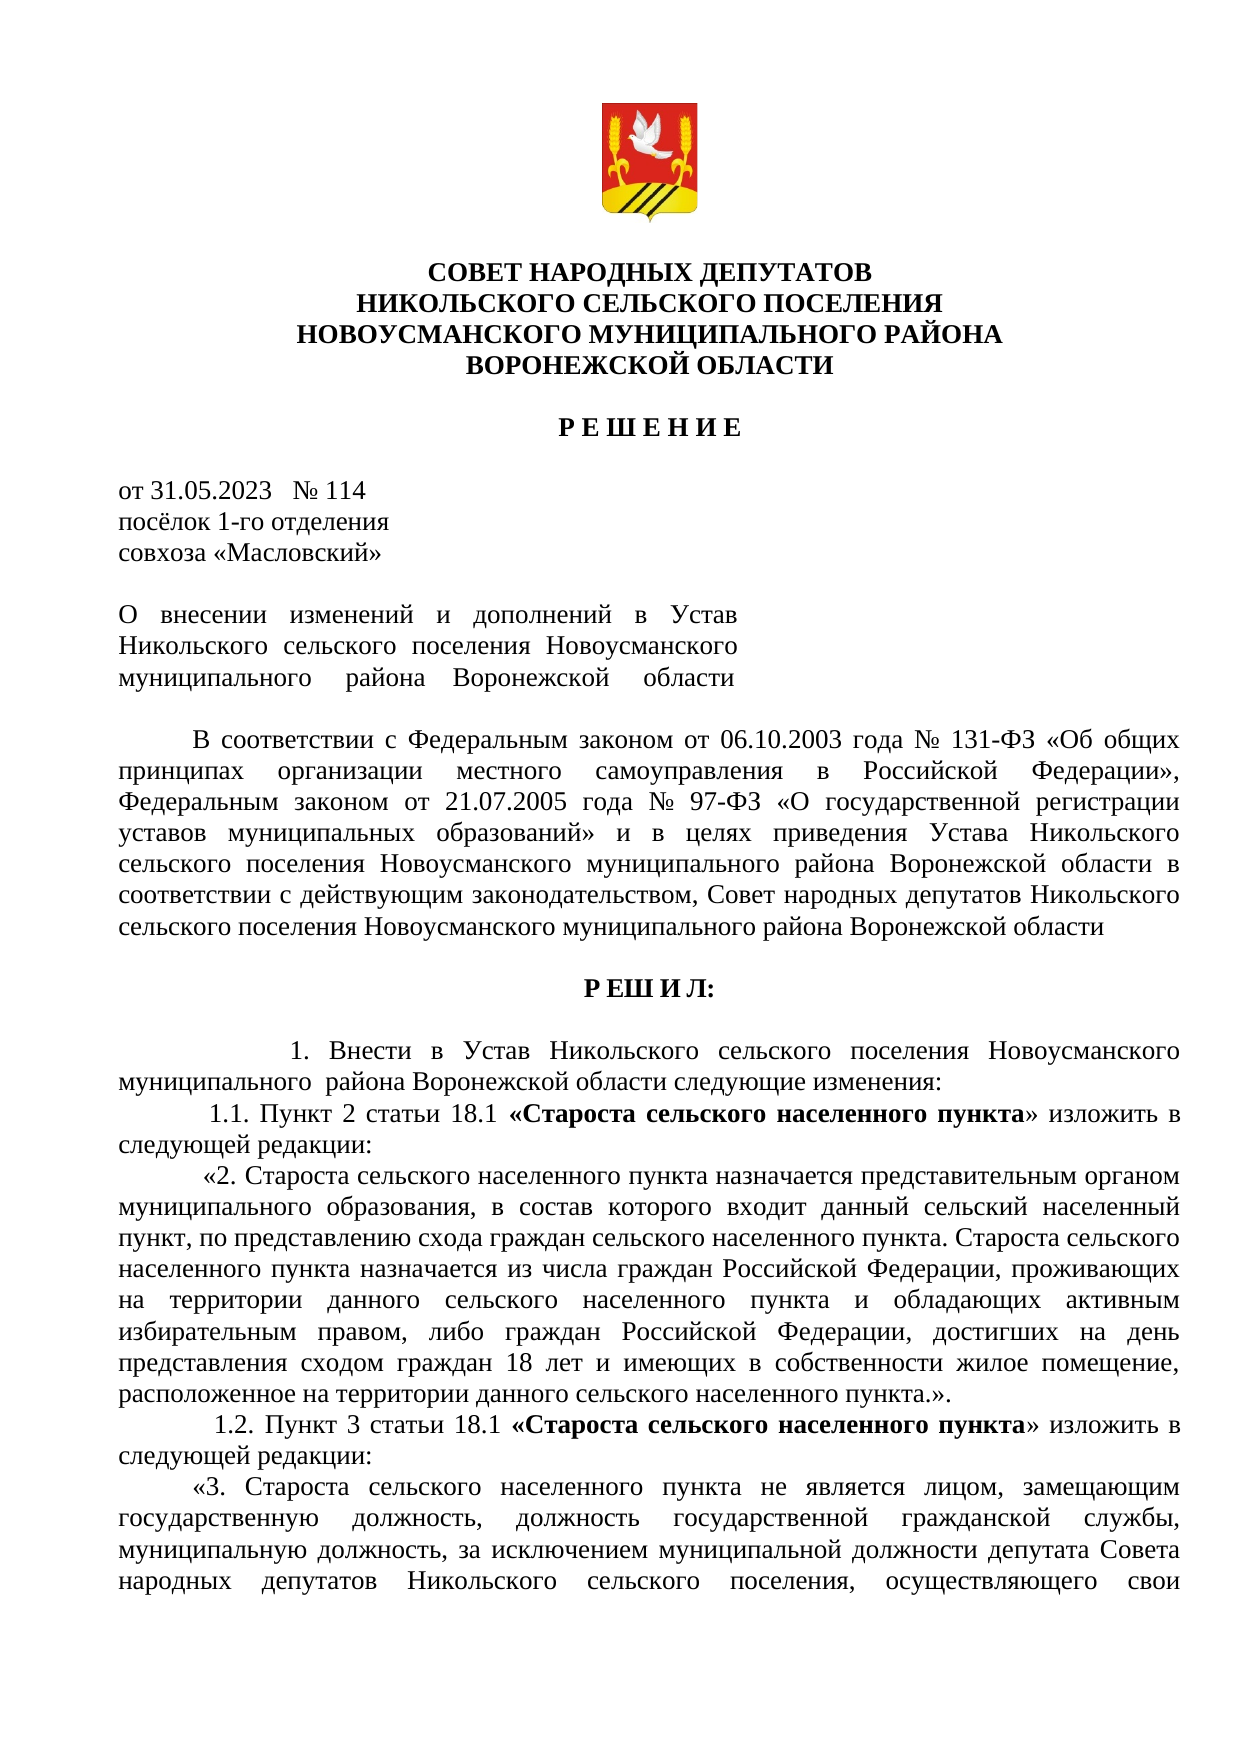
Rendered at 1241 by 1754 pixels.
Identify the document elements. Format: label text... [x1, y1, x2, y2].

text ВОРОНЕЖСКОЙ ОБЛАСТИ [118, 349, 1181, 380]
text посёлок 1-го отделения [118, 505, 1181, 536]
text В соответствии с Федеральным законом от 06.10.2003 года № 131-ФЗ «Об общих принципах организации местного самоуправления в Российской Федерации», Федеральным законом от 21.07.2005 года № 97-ФЗ «О государственной регистрации уставов муниципальных образований» и в целях приведения Устава Никольского сельского поселения Новоусманского муниципального района Воронежской области в соответствии с действующим законодательством, Совет народных депутатов Никольского сельского поселения Новоусманского муниципального района Воронежской области [118, 723, 1181, 941]
list 1. Внести в Устав Никольского сельского поселения Новоусманского муниципального района Воронежской области следующие изменения: [118, 1034, 1181, 1097]
text 1.2. Пункт 3 статьи 18.1 «Староста сельского населенного пункта» изложить в следующей редакции: [118, 1408, 1181, 1470]
text совхоза «Масловский» [118, 536, 1181, 567]
picture [602, 103, 698, 223]
text НОВОУСМАНСКОГО МУНИЦИПАЛЬНОГО РАЙОНА [118, 318, 1181, 349]
text Р ЕШ И Л: [118, 972, 1181, 1003]
text Р Е Ш Е Н И Е [118, 411, 1181, 443]
text от 31.05.2023 № 114 [118, 474, 1181, 505]
text 1.1. Пункт 2 статьи 18.1 «Староста сельского населенного пункта» изложить в следующей редакции: [118, 1097, 1181, 1159]
text О внесении изменений и дополнений в Устав Никольского сельского поселения Новоусманского муниципального района Воронежской области [118, 598, 738, 692]
text НИКОЛЬСКОГО СЕЛЬСКОГО ПОСЕЛЕНИЯ [118, 287, 1181, 318]
text СОВЕТ НАРОДНЫХ ДЕПУТАТОВ [118, 256, 1181, 287]
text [118, 1470, 1181, 1595]
text «2. Староста сельского населенного пункта назначается представительным органом муниципального образования, в состав которого входит данный сельский населенный пункт, по представлению схода граждан сельского населенного пункта. Староста сельского населенного пункта назначается из числа граждан Российской Федерации, проживающих на территории данного сельского населенного пункта и обладающих активным избирательным правом, либо граждан Российской Федерации, достигших на день представления сходом граждан 18 лет и имеющих в собственности жилое помещение, расположенное на территории данного сельского населенного пункта.». [118, 1159, 1181, 1408]
